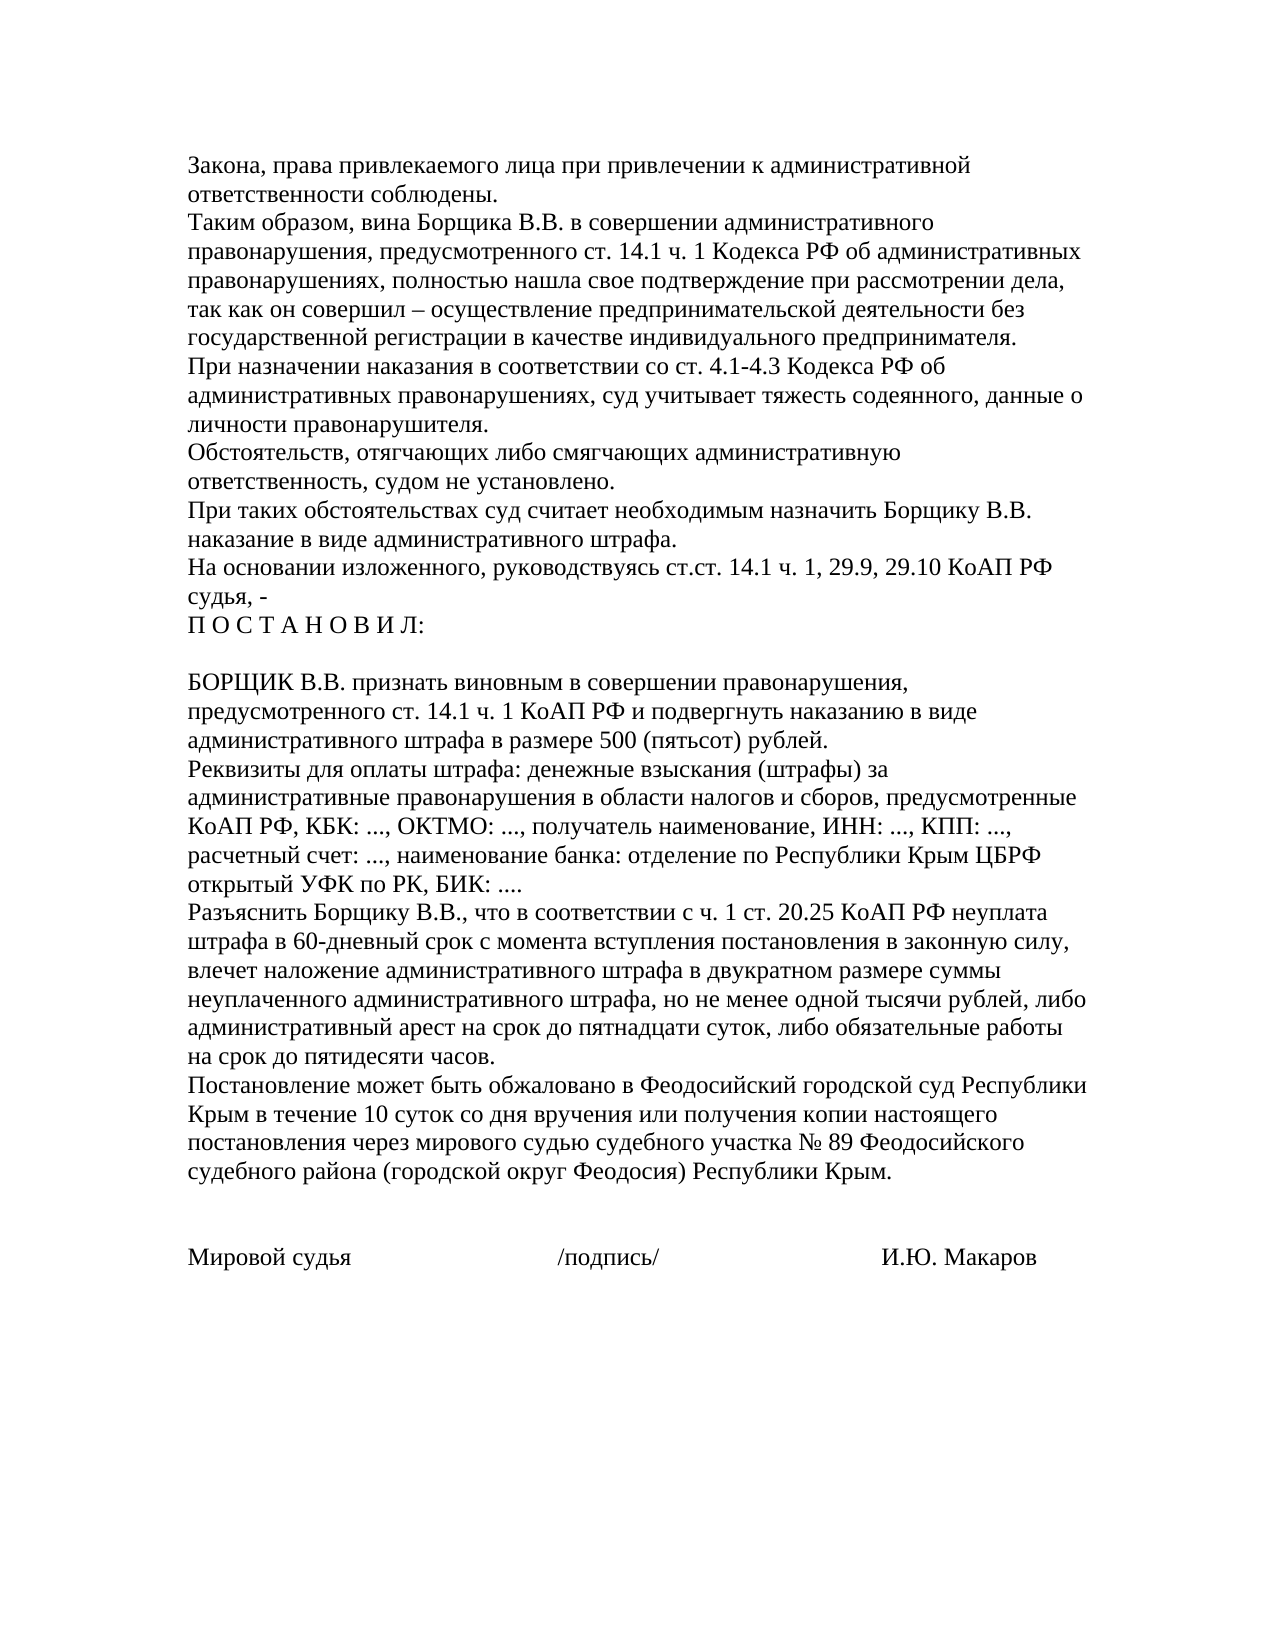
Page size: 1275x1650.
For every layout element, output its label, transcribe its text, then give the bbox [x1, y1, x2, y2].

text Таким образом, вина Борщика В.В. в совершении административного правонарушения, предусмотренного ст. 14.1 ч. 1 Кодекса РФ об административных правонарушениях, полностью нашла свое подтверждение при рассмотрении дела, так как он совершил – осуществление предпринимательской деятельности без государственной регистрации в качестве индивидуального предпринимателя. [187, 207, 1087, 351]
text При назначении наказания в соответствии со ст. 4.1-4.3 Кодекса РФ об административных правонарушениях, суд учитывает тяжесть содеянного, данные о личности правонарушителя. [187, 351, 1087, 437]
text Обстоятельств, отягчающих либо смягчающих административную ответственность, судом не установлено. [187, 437, 1087, 495]
text На основании изложенного, руководствуясь ст.ст. 14.1 ч. 1, 29.9, 29.10 КоАП РФ судья, - [187, 552, 1087, 610]
text Постановление может быть обжаловано в Феодосийский городской суд Республики Крым в течение 10 суток со дня вручения или получения копии настоящего постановления через мирового судью судебного участка № 89 Феодосийского судебного района (городской округ Феодосия) Республики Крым. [187, 1070, 1087, 1185]
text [187, 150, 1087, 207]
text Мировой судья /подпись/ И.Ю. Макаров [187, 1242, 1087, 1271]
text При таких обстоятельствах суд считает необходимым назначить Борщику В.В. наказание в виде административного штрафа. [187, 495, 1087, 552]
text П О С Т А Н О В И Л: [187, 610, 1087, 639]
text Реквизиты для оплаты штрафа: денежные взыскания (штрафы) за административные правонарушения в области налогов и сборов, предусмотренные КоАП РФ, КБК: ..., ОКТМО: ..., получатель наименование, ИНН: ..., КПП: ..., расчетный счет: ..., наименование банка: отделение по Республики Крым ЦБРФ открытый УФК по РК, БИК: .... [187, 754, 1087, 897]
text БОРЩИК В.В. признать виновным в совершении правонарушения, предусмотренного ст. 14.1 ч. 1 КоАП РФ и подвергнуть наказанию в виде административного штрафа в размере 500 (пятьсот) рублей. [187, 667, 1087, 754]
text Разъяснить Борщику В.В., что в соответствии с ч. 1 ст. 20.25 КоАП РФ неуплата штрафа в 60-дневный срок с момента вступления постановления в законную силу, влечет наложение административного штрафа в двукратном размере суммы неуплаченного административного штрафа, но не менее одной тысячи рублей, либо административный арест на срок до пятнадцати суток, либо обязательные работы на срок до пятидесяти часов. [187, 897, 1087, 1070]
